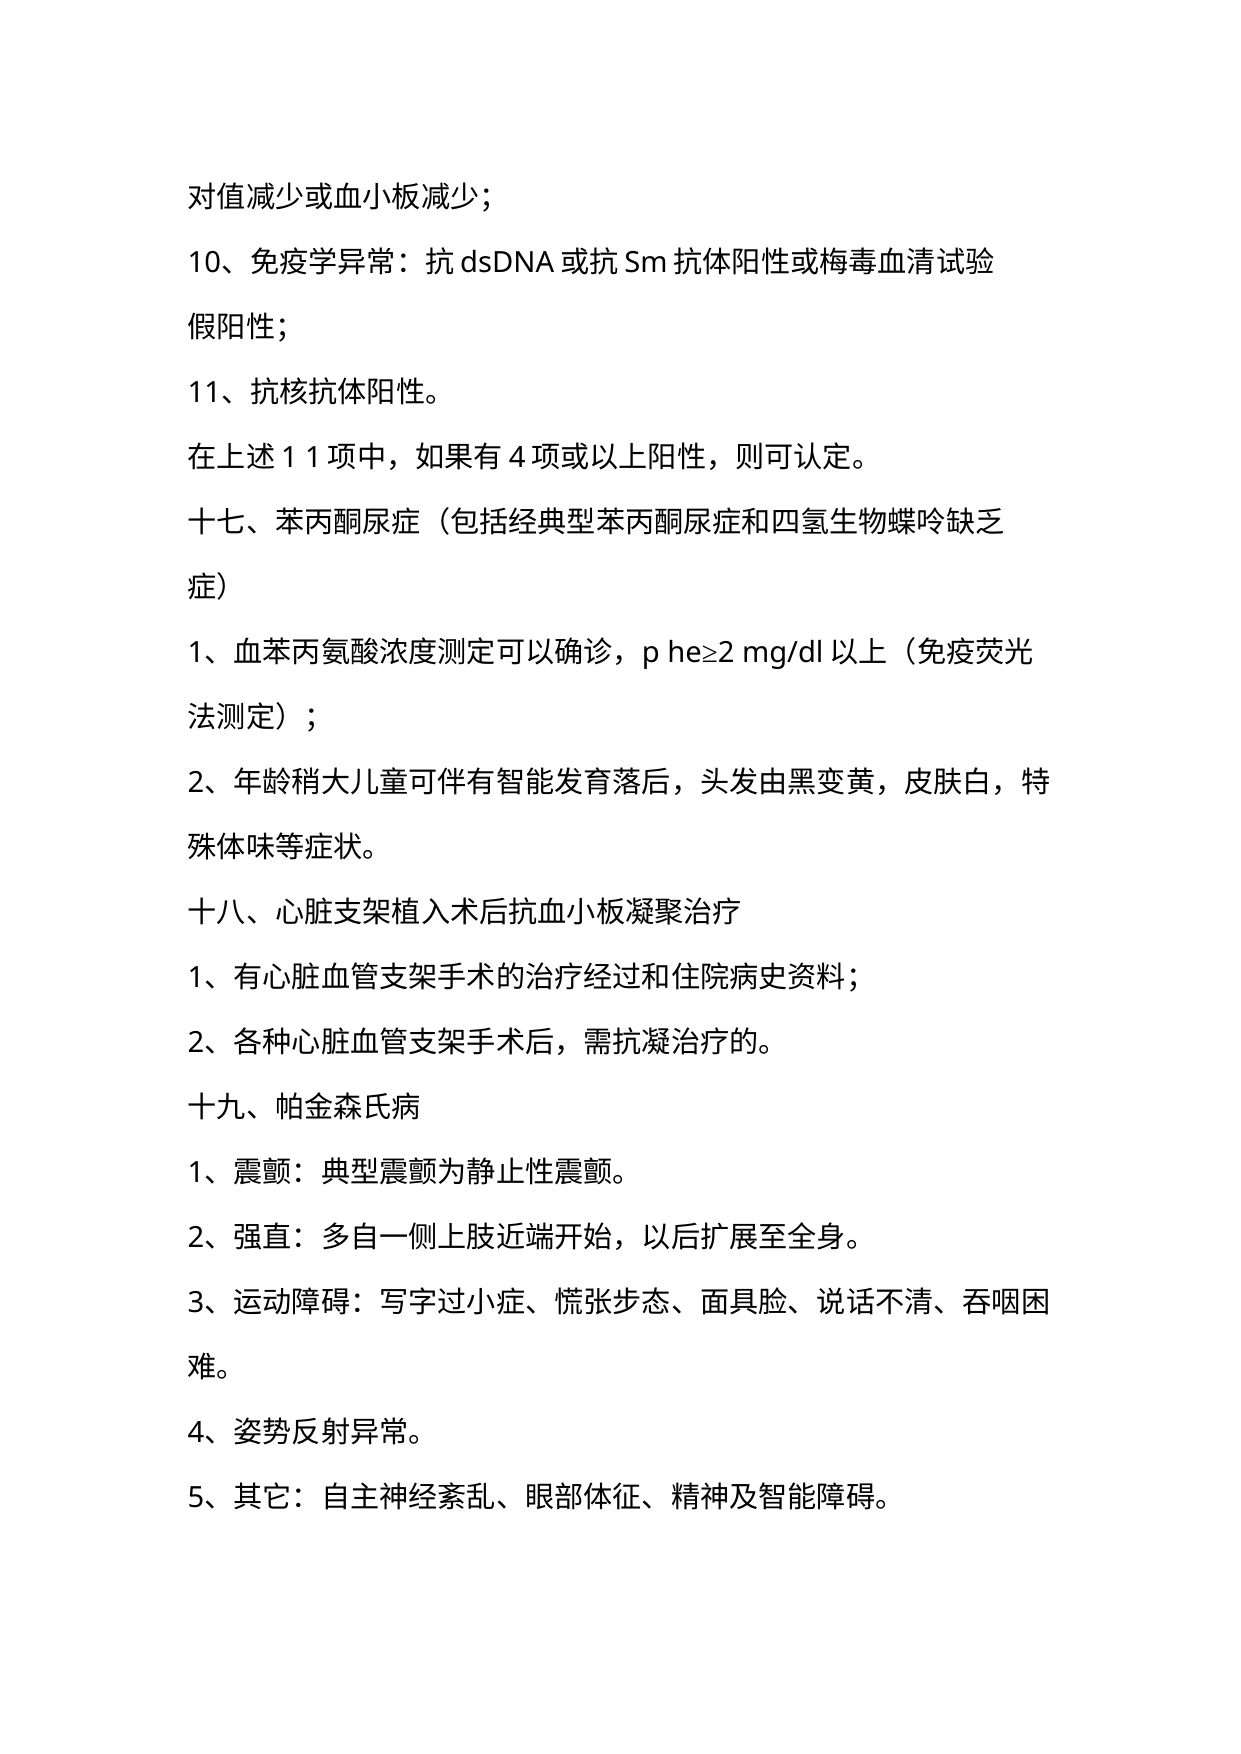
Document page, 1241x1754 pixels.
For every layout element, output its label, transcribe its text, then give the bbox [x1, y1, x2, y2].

text 11、抗核抗体阳性。 [187, 357, 1053, 422]
text 1、有心脏血管支架手术的治疗经过和住院病史资料； [187, 942, 1053, 1007]
text 1、血苯丙氨酸浓度测定可以确诊，p he≥2 mg/dl以上（免疫荧光法测定）； [187, 617, 1053, 747]
text 十八、心脏支架植入术后抗血小板凝聚治疗 [187, 877, 1053, 942]
text 在上述1 1项中，如果有4项或以上阳性，则可认定。 [187, 422, 1053, 487]
text 2、强直：多自一侧上肢近端开始，以后扩展至全身。 [187, 1202, 1053, 1267]
text 5、其它：自主神经紊乱、眼部体征、精神及智能障碍。 [187, 1462, 1053, 1527]
text 4、姿势反射异常。 [187, 1397, 1053, 1462]
text 1、震颤：典型震颤为静止性震颤。 [187, 1137, 1053, 1202]
text 2、各种心脏血管支架手术后，需抗凝治疗的。 [187, 1007, 1053, 1072]
text 3、运动障碍：写字过小症、慌张步态、面具脸、说话不清、吞咽困难。 [187, 1267, 1053, 1397]
text 10、免疫学异常：抗dsDNA或抗Sm抗体阳性或梅毒血清试验 [187, 227, 1053, 292]
text 对值减少或血小板减少； [187, 162, 1053, 227]
text 假阳性； [187, 292, 1053, 357]
text 十九、帕金森氏病 [187, 1072, 1053, 1137]
text 十七、苯丙酮尿症（包括经典型苯丙酮尿症和四氢生物蝶呤缺乏症） [187, 487, 1053, 617]
text 2、年龄稍大儿童可伴有智能发育落后，头发由黑变黄，皮肤白，特殊体味等症状。 [187, 747, 1053, 877]
